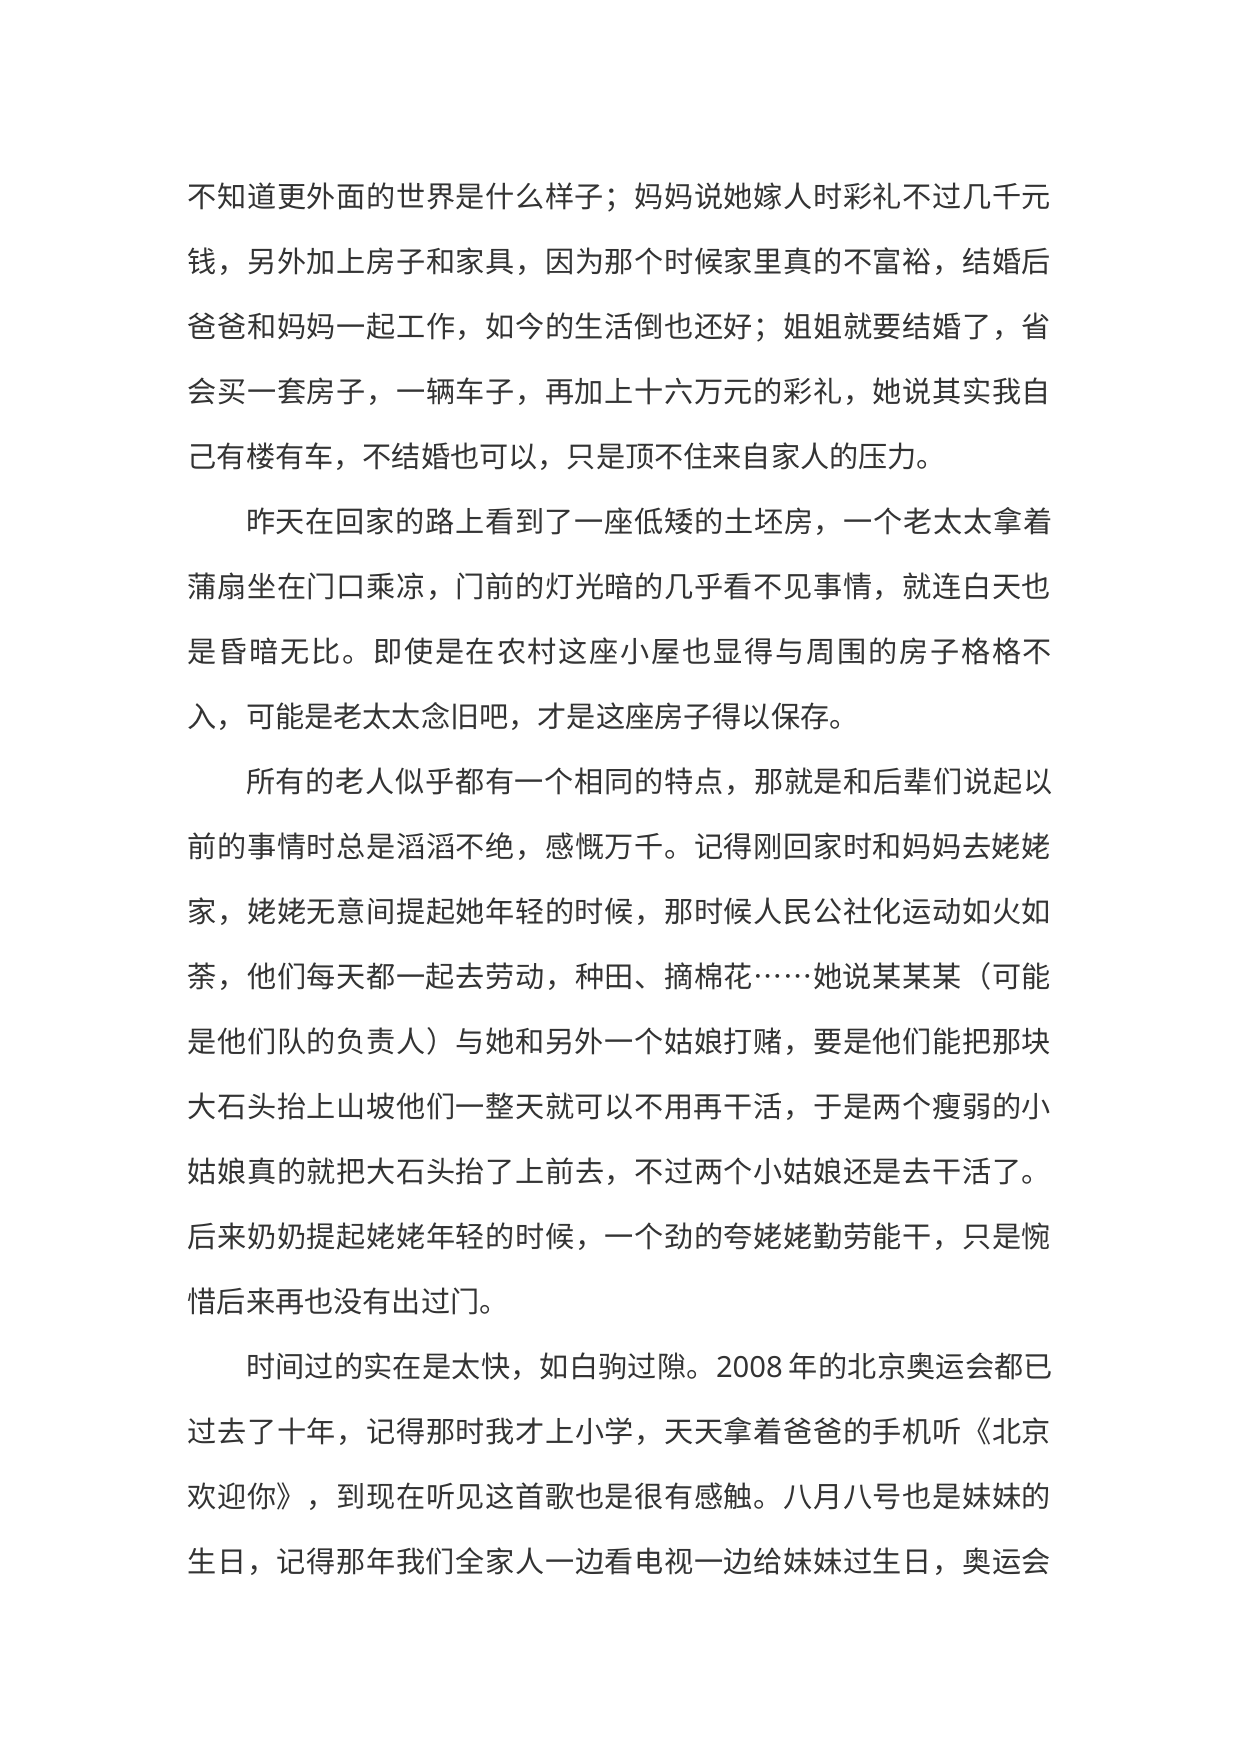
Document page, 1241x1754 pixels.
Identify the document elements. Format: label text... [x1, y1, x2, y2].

text 所有的老人似乎都有一个相同的特点，那就是和后辈们说起以前的事情时总是滔滔不绝，感慨万千。记得刚回家时和妈妈去姥姥家，姥姥无意间提起她年轻的时候，那时候人民公社化运动如火如荼，他们每天都一起去劳动，种田、摘棉花……她说某某某（可能是他们队的负责人）与她和另外一个姑娘打赌，要是他们能把那块大石头抬上山坡他们一整天就可以不用再干活，于是两个瘦弱的小姑娘真的就把大石头抬了上前去，不过两个小姑娘还是去干活了。后来奶奶提起姥姥年轻的时候，一个劲的夸姥姥勤劳能干，只是惋惜后来再也没有出过门。 [187, 747, 1053, 1332]
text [187, 1332, 1053, 1592]
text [187, 162, 1053, 487]
text 昨天在回家的路上看到了一座低矮的土坯房，一个老太太拿着蒲扇坐在门口乘凉，门前的灯光暗的几乎看不见事情，就连白天也是昏暗无比。即使是在农村这座小屋也显得与周围的房子格格不入，可能是老太太念旧吧，才是这座房子得以保存。 [187, 487, 1053, 747]
